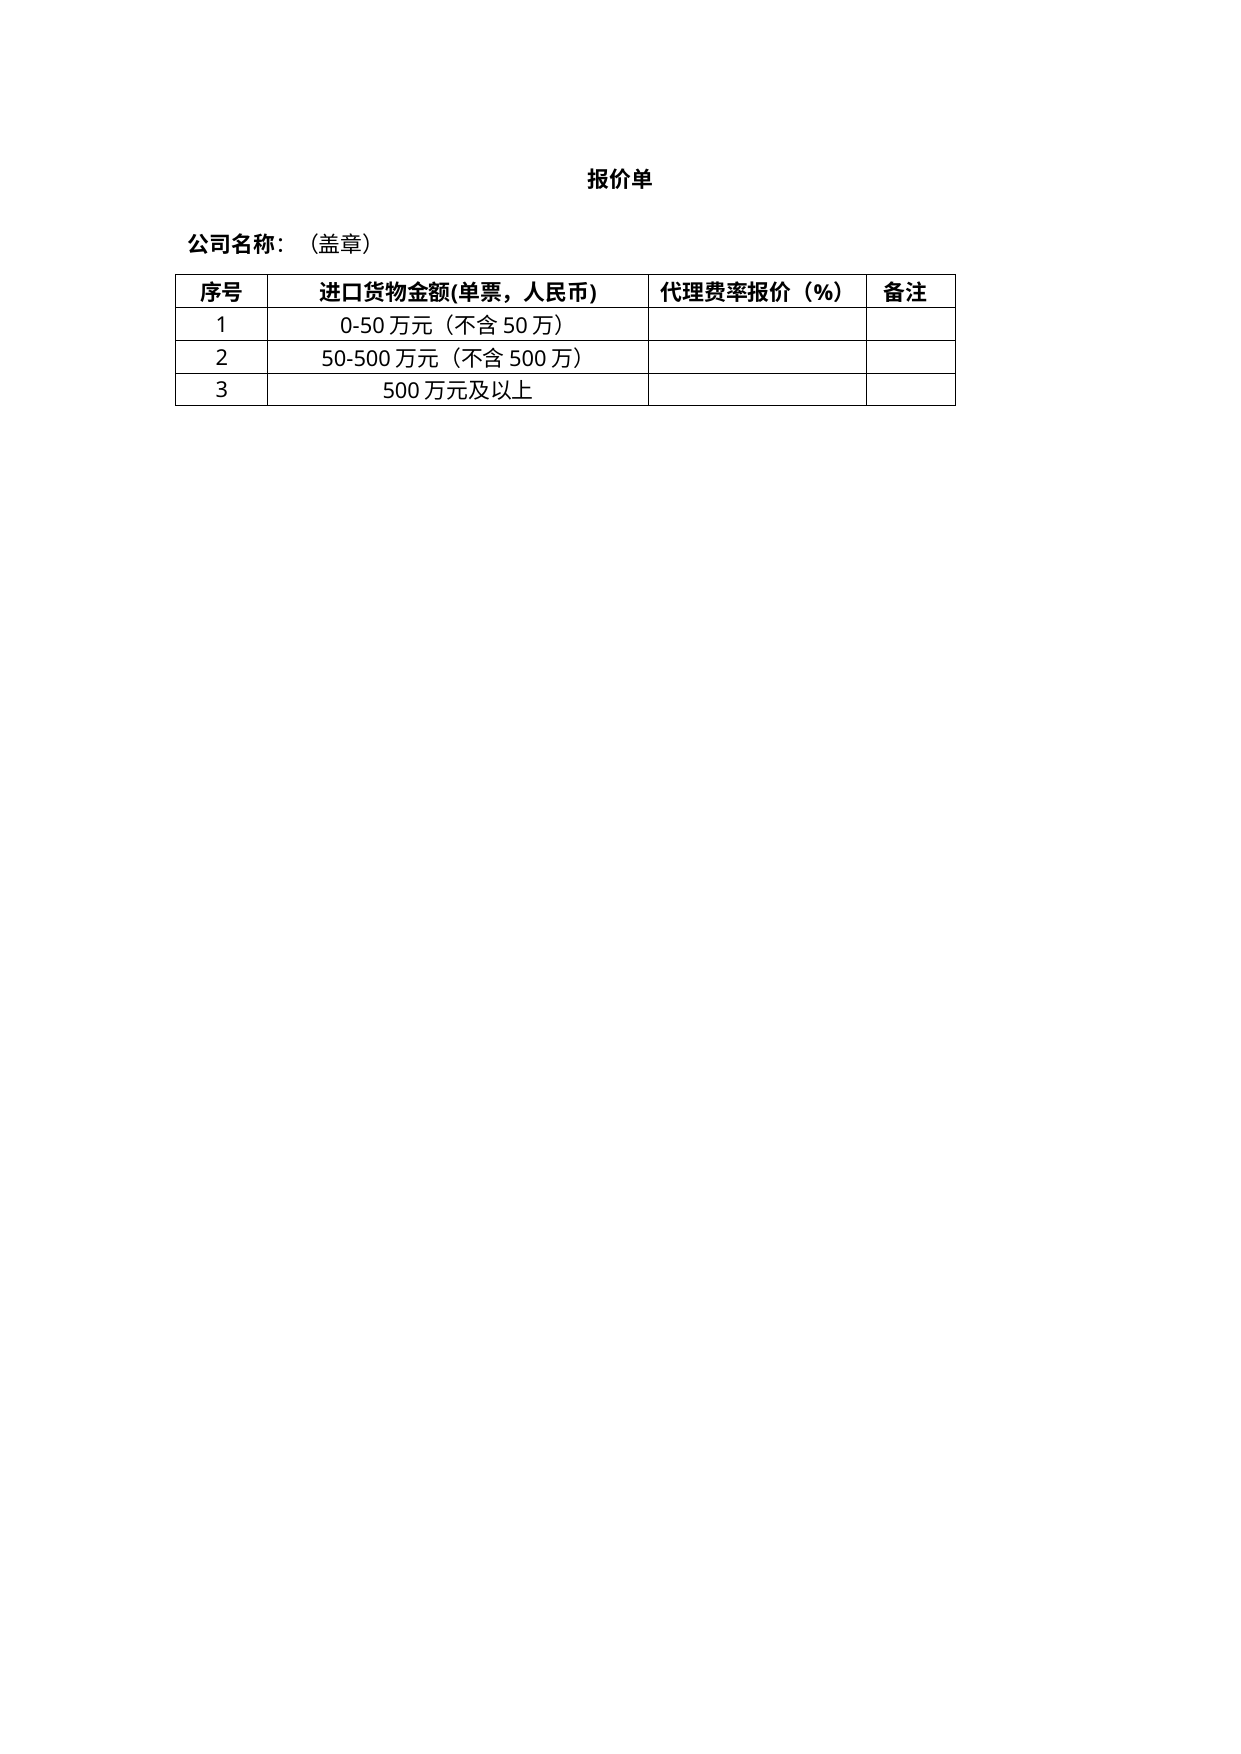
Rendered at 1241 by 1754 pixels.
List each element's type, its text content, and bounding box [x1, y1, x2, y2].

table_cell [649, 341, 866, 372]
table_header 备注 [867, 275, 955, 307]
table_cell 500万元及以上 [268, 374, 648, 405]
table_cell 2 [176, 341, 267, 372]
table_header 代理费率报价（%） [649, 275, 866, 307]
table_cell 1 [176, 308, 267, 339]
table_cell [867, 341, 955, 372]
table_cell [649, 308, 866, 339]
table_cell 50-500万元（不含500万） [268, 341, 648, 372]
text 公司名称：（盖章） [187, 227, 1053, 259]
table_cell 0-50万元（不含50万） [268, 308, 648, 339]
text 报价单 [187, 162, 1053, 194]
table_header 序号 [176, 275, 267, 307]
table_cell [649, 374, 866, 405]
table_cell [867, 308, 955, 339]
table_cell [867, 374, 955, 405]
table_cell 3 [176, 374, 267, 405]
table_header 进口货物金额(单票，人民币) [268, 275, 648, 307]
